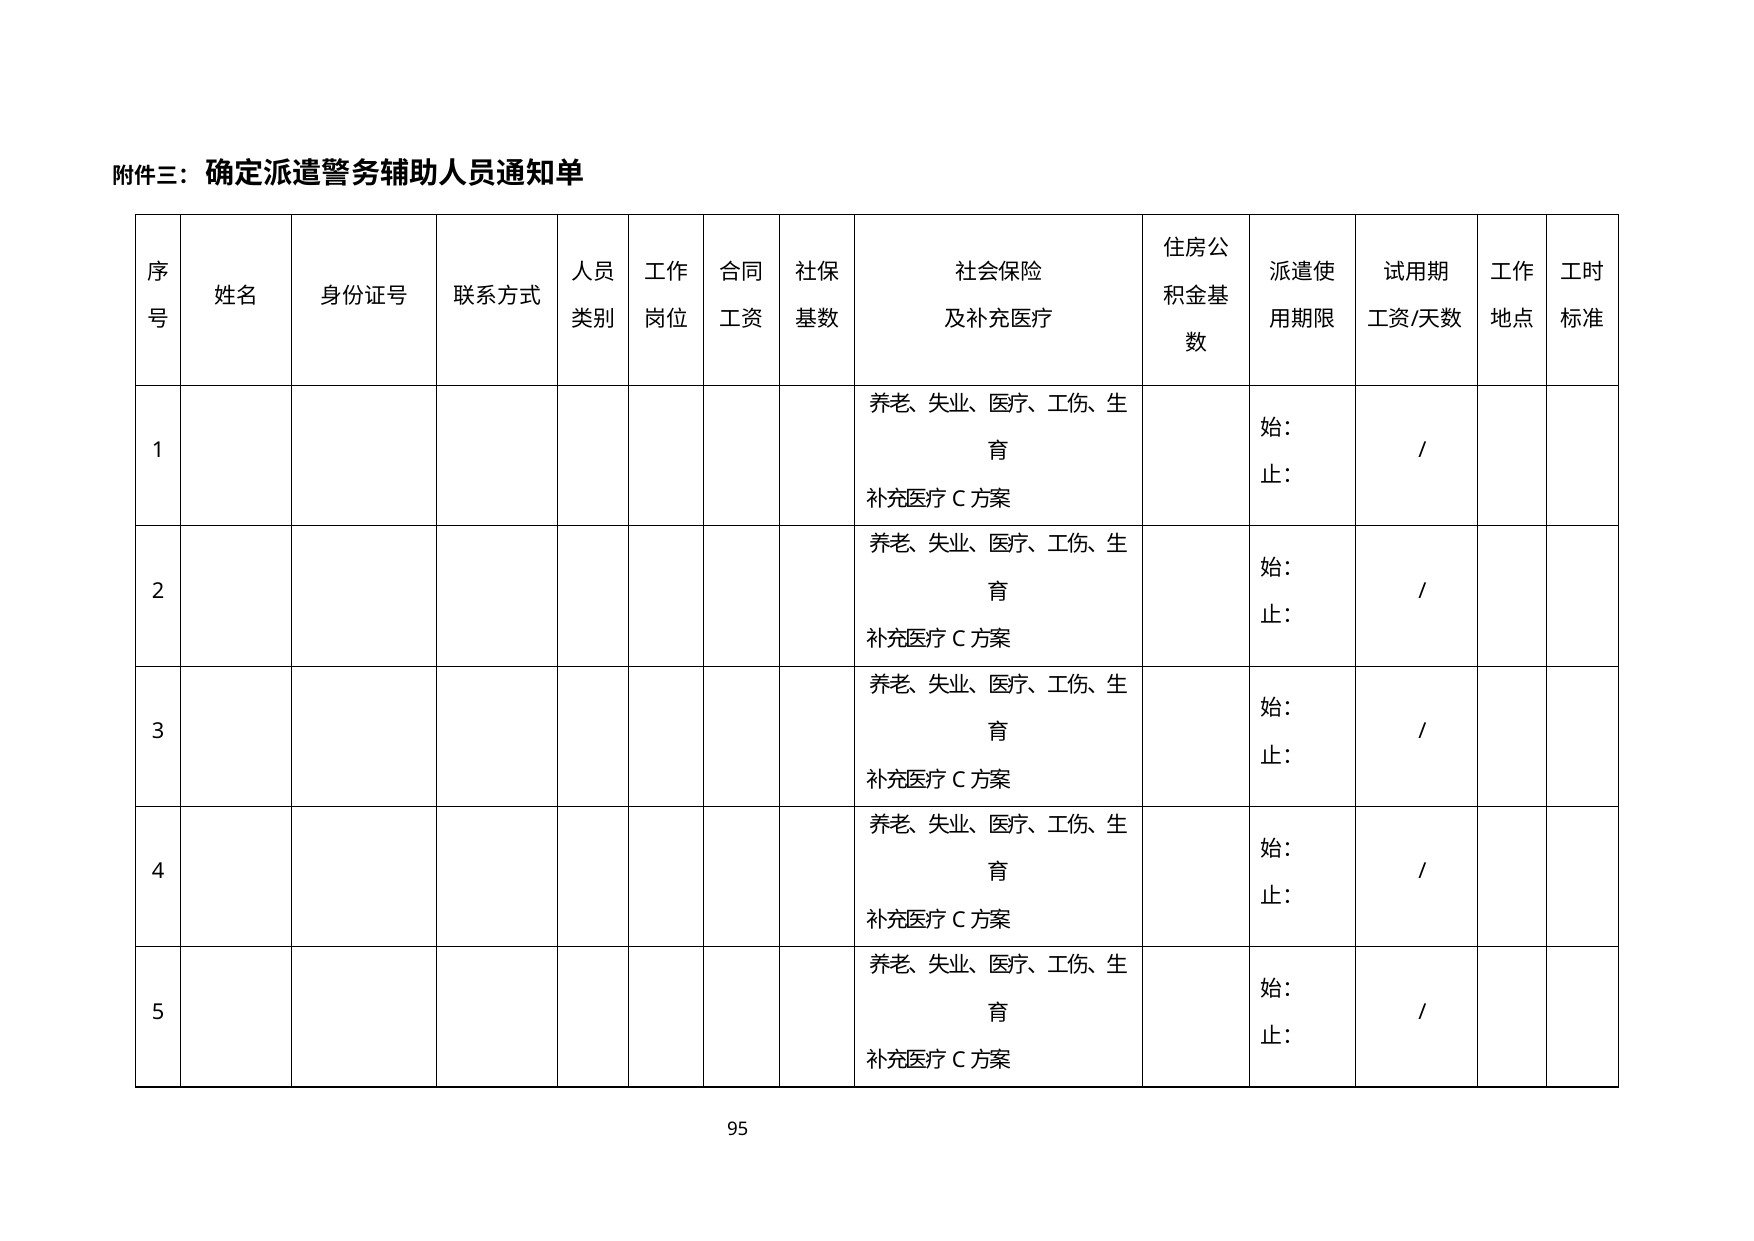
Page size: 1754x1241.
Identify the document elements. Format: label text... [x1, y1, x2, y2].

table_cell [181, 526, 291, 666]
table_cell [437, 667, 557, 806]
table_header 姓名 [181, 215, 291, 385]
table_cell [1143, 667, 1249, 806]
table_cell 4 [136, 807, 180, 946]
table_cell [629, 526, 703, 666]
table_cell [558, 526, 628, 666]
table_header 社会保险 及补充医疗 [855, 215, 1142, 385]
table_cell [629, 947, 703, 1086]
table_header 人员类别 [558, 215, 628, 385]
table_cell [1478, 526, 1546, 666]
table_cell [292, 667, 436, 806]
table_header 试用期 工资/天数 [1356, 215, 1477, 385]
table_cell [629, 386, 703, 525]
table_cell 5 [136, 947, 180, 1086]
table_cell [1143, 947, 1249, 1086]
table_header 工时 标准 [1547, 215, 1618, 385]
table_cell 始： 止： [1250, 386, 1355, 525]
table_cell / [1356, 947, 1477, 1086]
table_cell / [1356, 526, 1477, 666]
table_cell [1547, 807, 1618, 946]
table_cell [437, 386, 557, 525]
table_cell [704, 667, 779, 806]
table_cell [704, 386, 779, 525]
table_cell [1547, 947, 1618, 1086]
table_cell [437, 807, 557, 946]
table_cell / [1356, 667, 1477, 806]
table_cell [181, 667, 291, 806]
table_cell [1478, 386, 1546, 525]
table_cell 1 [136, 386, 180, 525]
table_cell [1478, 667, 1546, 806]
table_header 序号 [136, 215, 180, 385]
table_cell [780, 667, 854, 806]
table_cell / [1356, 807, 1477, 946]
table_cell [181, 386, 291, 525]
table_cell [558, 386, 628, 525]
table_cell 养老、失业、医疗、工伤、生育 补充医疗C方案 [855, 526, 1142, 666]
text 附件三： 确定派遣警务辅助人员通知单 [112, 150, 1641, 192]
table_cell [1478, 807, 1546, 946]
table_header 合同 工资 [704, 215, 779, 385]
table_cell [1547, 386, 1618, 525]
table_cell [704, 947, 779, 1086]
table_cell [437, 526, 557, 666]
table_cell [1143, 526, 1249, 666]
table_header 社保 基数 [780, 215, 854, 385]
table_cell [292, 526, 436, 666]
table_cell [704, 807, 779, 946]
table_header 派遣使 用期限 [1250, 215, 1355, 385]
table_cell / [1356, 386, 1477, 525]
table_cell [292, 386, 436, 525]
table_cell 始： 止： [1250, 947, 1355, 1086]
table_cell [181, 947, 291, 1086]
table_header 工作 岗位 [629, 215, 703, 385]
table_header 联系方式 [437, 215, 557, 385]
table_cell 3 [136, 667, 180, 806]
table_cell [181, 807, 291, 946]
table_cell [704, 526, 779, 666]
table_cell [558, 947, 628, 1086]
table_cell [780, 386, 854, 525]
table_header 身份证号 [292, 215, 436, 385]
table_cell [437, 947, 557, 1086]
table_cell 始： 止： [1250, 526, 1355, 666]
table_cell [1478, 947, 1546, 1086]
table_cell [1143, 807, 1249, 946]
table_cell [292, 807, 436, 946]
table_cell [292, 947, 436, 1086]
table_header 住房公积金基数 [1143, 215, 1249, 385]
table_header 工作地点 [1478, 215, 1546, 385]
table_cell [558, 667, 628, 806]
table_cell [1547, 526, 1618, 666]
table_cell [780, 526, 854, 666]
table_cell [1547, 667, 1618, 806]
table_cell 始： 止： [1250, 807, 1355, 946]
table_cell [780, 947, 854, 1086]
table_cell [1143, 386, 1249, 525]
table_cell [629, 667, 703, 806]
table_cell [558, 807, 628, 946]
table_cell [780, 807, 854, 946]
table_cell [629, 807, 703, 946]
table_cell 2 [136, 526, 180, 666]
table_cell 养老、失业、医疗、工伤、生育 补充医疗C方案 [855, 807, 1142, 946]
table_cell 养老、失业、医疗、工伤、生育 补充医疗C方案 [855, 386, 1142, 525]
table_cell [855, 947, 1142, 1086]
table_cell 养老、失业、医疗、工伤、生育 补充医疗C方案 [855, 667, 1142, 806]
table_cell 始： 止： [1250, 667, 1355, 806]
